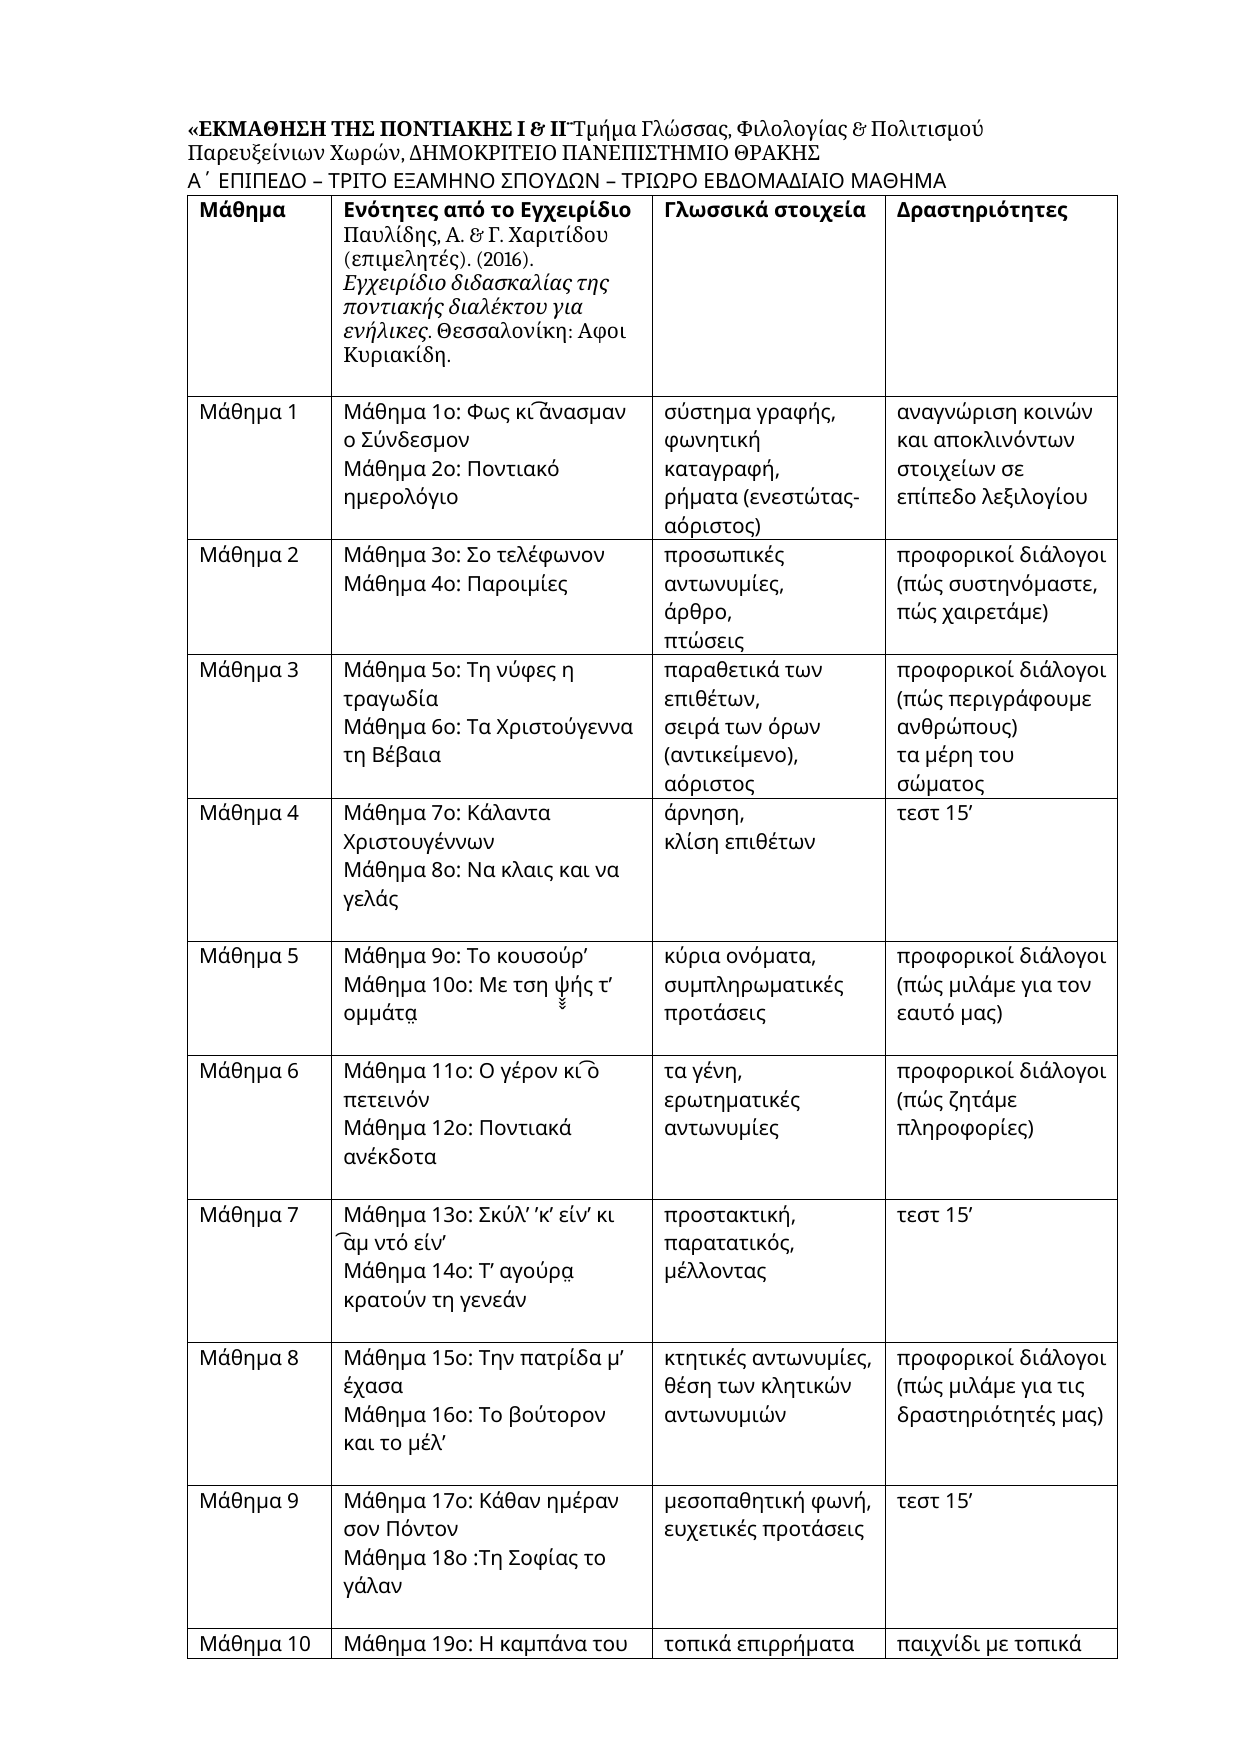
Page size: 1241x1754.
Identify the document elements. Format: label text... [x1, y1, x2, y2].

table_cell προστακτική, παρατατικός, μέλλοντας [653, 1200, 885, 1342]
table_header Ενότητες από το Εγχειρίδιο Παυλίδης, Α. & Γ. Χαριτίδου (επιμελητές). (2016). Εγχειρίδιο διδασκαλίας της ποντιακής διαλέκτου για ενήλικες. Θεσσαλονίκη: Αφοι Κυριακίδη. [332, 196, 652, 396]
table_cell Μάθημα 1 [188, 397, 331, 539]
table_cell προφορικοί διάλογοι (πώς συστηνόμαστε, πώς χαιρετάμε) [886, 540, 1117, 654]
table_cell μεσοπαθητική φωνή, ευχετικές προτάσεις [653, 1486, 885, 1628]
table_cell Μάθημα 2 [188, 540, 331, 654]
table_cell Μάθημα 15ο: Την πατρίδα μ’ έχασα Μάθημα 16ο: Το βούτορον και το μέλ’ [332, 1343, 652, 1485]
table_cell τεστ 15’ [886, 1486, 1117, 1628]
table_cell Μάθημα 1ο: Φως κι ͡άνασμαν ο Σύνδεσμον Μάθημα 2ο: Ποντιακό ημερολόγιο [332, 397, 652, 539]
table_cell άρνηση, κλίση επιθέτων [653, 799, 885, 941]
table_cell Μάθημα 17ο: Κάθαν ημέραν σον Πόντον Μάθημα 18ο :Τη Σοφίας το γάλαν [332, 1486, 652, 1628]
table_cell προσωπικές αντωνυμίες, άρθρο, πτώσεις [653, 540, 885, 654]
table_cell Μάθημα 9 [188, 1486, 331, 1628]
table_cell προφορικοί διάλογοι (πώς μιλάμε για τον εαυτό μας) [886, 942, 1117, 1055]
table_cell Μάθημα 3 [188, 655, 331, 797]
table_cell παραθετικά των επιθέτων, σειρά των όρων (αντικείμενο), αόριστος [653, 655, 885, 797]
table_cell Μάθημα 6 [188, 1056, 331, 1199]
table_cell προφορικοί διάλογοι (πώς ζητάμε πληροφορίες) [886, 1056, 1117, 1199]
table_cell Μάθημα 8 [188, 1343, 331, 1485]
table_cell κτητικές αντωνυμίες, θέση των κλητικών αντωνυμιών [653, 1343, 885, 1485]
table_cell κύρια ονόματα, συμπληρωματικές προτάσεις [653, 942, 885, 1055]
table_cell τεστ 15’ [886, 799, 1117, 941]
table_cell Μάθημα 13ο: Σκύλ’ ’κ’ είν’ κι ͡αμ ντό είν’ Μάθημα 14ο: Τ’ αγούρα̤ κρατούν τη γενεάν [332, 1200, 652, 1342]
table_cell σύστημα γραφής, φωνητική καταγραφή, ρήματα (ενεστώτας-αόριστος) [653, 397, 885, 539]
table_cell Μάθημα 10 [188, 1629, 331, 1658]
table_header Γλωσσικά στοιχεία [653, 196, 885, 396]
table_cell Μάθημα 5ο: Τη νύφες η τραγωδία Μάθημα 6ο: Τα Χριστούγεννα τη Βέβαια [332, 655, 652, 797]
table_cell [886, 1629, 1117, 1658]
table_cell προφορικοί διάλογοι (πώς μιλάμε για τις δραστηριότητές μας) [886, 1343, 1117, 1485]
text Α΄ ΕΠΙΠΕΔΟ – ΤΡΙΤΟ ΕΞΑΜΗΝΟ ΣΠΟΥΔΩΝ – ΤΡΙΩΡΟ ΕΒΔΟΜΑΔΙΑΙΟ ΜΑΘΗΜΑ [187, 166, 1096, 194]
table_cell Μάθημα 5 [188, 942, 331, 1055]
table_cell Μάθημα 7ο: Κάλαντα Χριστουγέννων Μάθημα 8ο: Να κλαις και να γελάς [332, 799, 652, 941]
table_cell τεστ 15’ [886, 1200, 1117, 1342]
table_cell τα γένη, ερωτηματικές αντωνυμίες [653, 1056, 885, 1199]
table_cell αναγνώριση κοινών και αποκλινόντων στοιχείων σε επίπεδο λεξιλογίου [886, 397, 1117, 539]
table_cell τοπικά επιρρήματα [653, 1629, 885, 1658]
table_cell Μάθημα 7 [188, 1200, 331, 1342]
table_cell προφορικοί διάλογοι (πώς περιγράφουμε ανθρώπους) τα μέρη του σώματος [886, 655, 1117, 797]
table_header Δραστηριότητες [886, 196, 1117, 396]
table_cell Μάθημα 3ο: Σο τελέφωνον Μάθημα 4ο: Παροιμίες [332, 540, 652, 654]
table_cell Μάθημα 9ο: Το κουσούρ’ Μάθημα 10ο: Με τση ψ̬̬̬ής τ’ ομμάτα̤ [332, 942, 652, 1055]
text «ΕΚΜΑΘΗΣΗ ΤΗΣ ΠΟΝΤΙΑΚΗΣ Ι & ΙΙ¨Τμήμα Γλώσσας, Φιλολογίας & Πολιτισμού Παρευξείνιων Χωρών, ΔΗΜΟΚΡΙΤΕΙΟ ΠΑΝΕΠΙΣΤΗΜΙΟ ΘΡΑΚΗΣ [187, 118, 1096, 166]
table_cell Μάθημα 4 [188, 799, 331, 941]
table_cell Μάθημα 11ο: Ο γέρον κι ͡ο πετεινόν Μάθημα 12ο: Ποντιακά ανέκδοτα [332, 1056, 652, 1199]
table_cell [332, 1629, 652, 1658]
table_header Μάθημα [188, 196, 331, 396]
